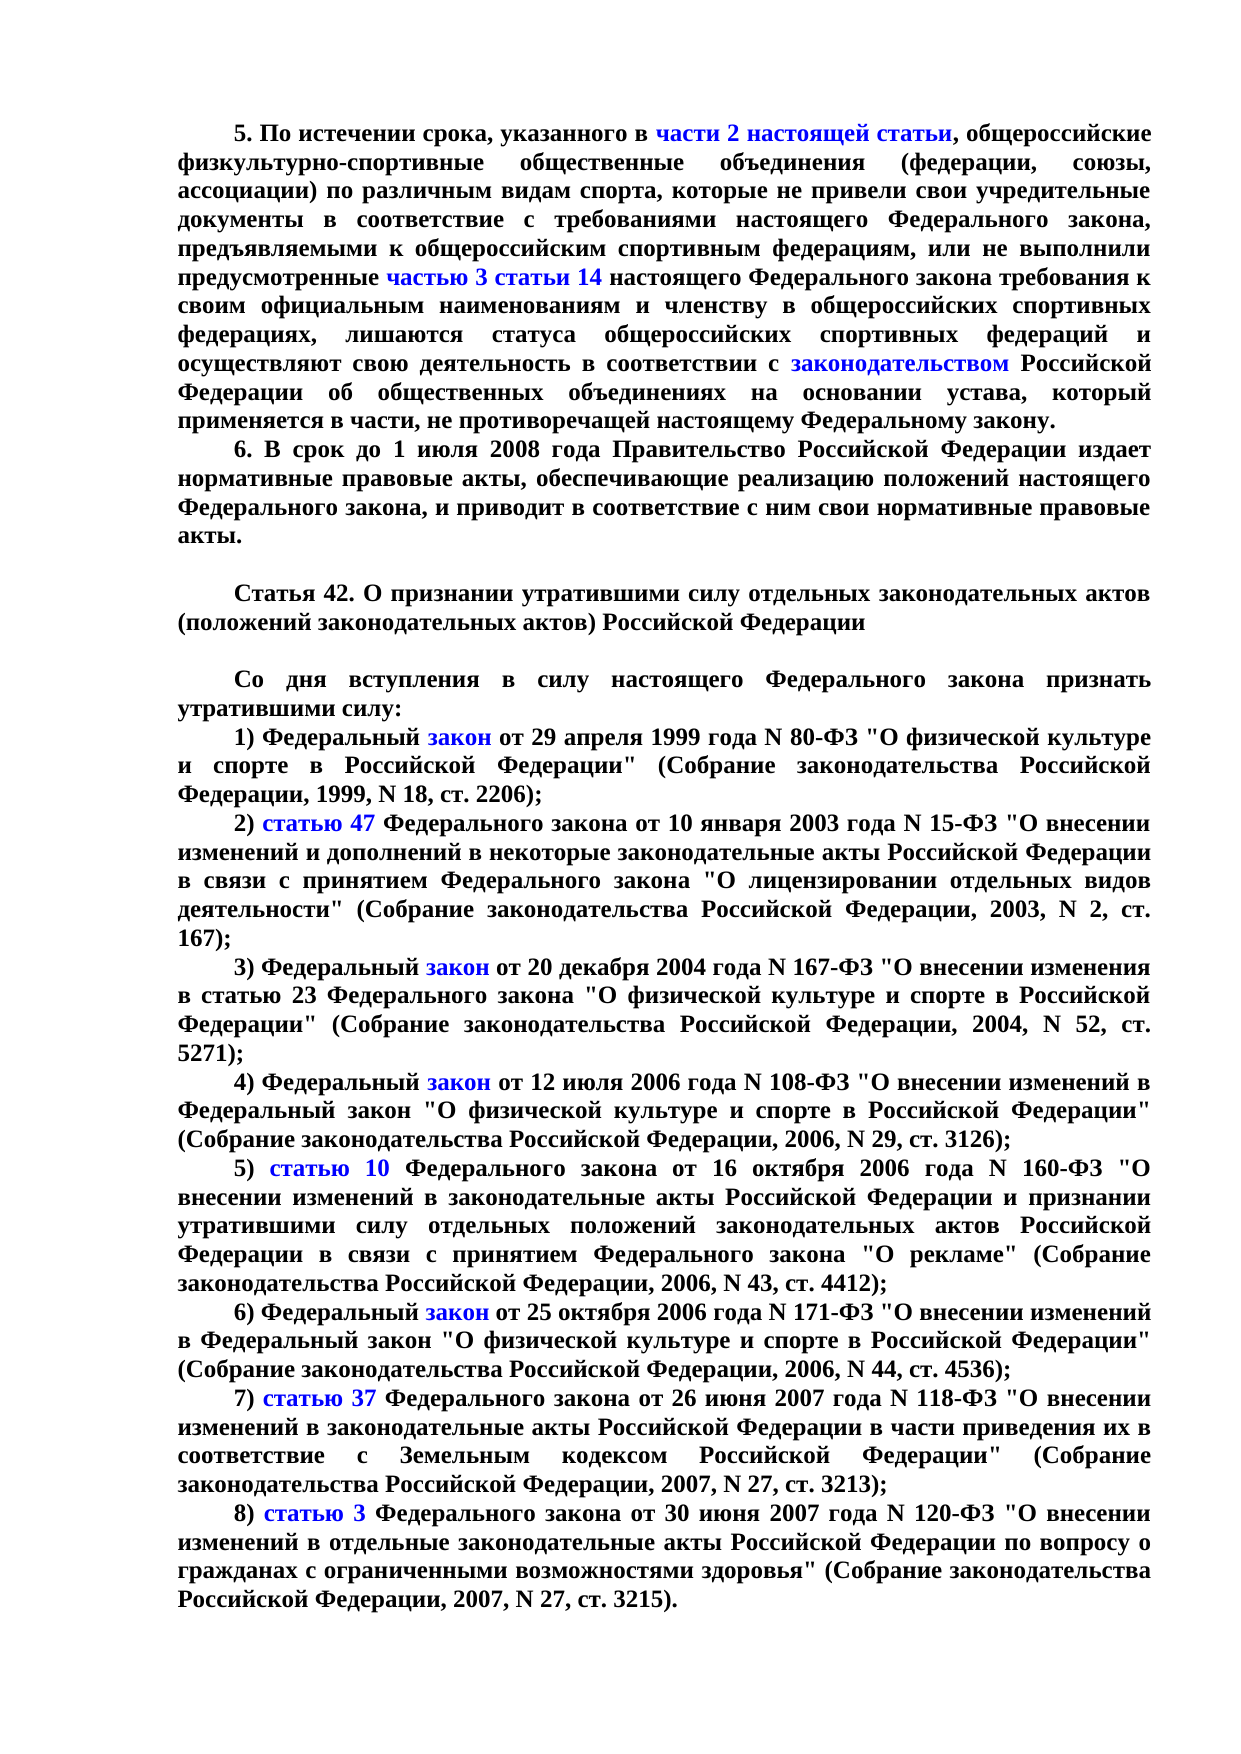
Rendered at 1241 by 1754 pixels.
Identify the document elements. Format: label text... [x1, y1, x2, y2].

text Со дня вступления в силу настоящего Федерального закона признать утратившими силу: [177, 664, 1152, 722]
text 7) статью 37 Федерального закона от 26 июня 2007 года N 118-ФЗ "О внесении изменений в законодательные акты Российской Федерации в части приведения их в соответствие с Земельным кодексом Российской Федерации" (Собрание законодательства Российской Федерации, 2007, N 27, ст. 3213); [177, 1383, 1152, 1498]
text 2) статью 47 Федерального закона от 10 января 2003 года N 15-ФЗ "О внесении изменений и дополнений в некоторые законодательные акты Российской Федерации в связи с принятием Федерального закона "О лицензировании отдельных видов деятельности" (Собрание законодательства Российской Федерации, 2003, N 2, ст. 167); [177, 808, 1152, 952]
text 3) Федеральный закон от 20 декабря 2004 года N 167-ФЗ "О внесении изменения в статью 23 Федерального закона "О физической культуре и спорте в Российской Федерации" (Собрание законодательства Российской Федерации, 2004, N 52, ст. 5271); [177, 952, 1152, 1067]
text 4) Федеральный закон от 12 июля 2006 года N 108-ФЗ "О внесении изменений в Федеральный закон "О физической культуре и спорте в Российской Федерации" (Собрание законодательства Российской Федерации, 2006, N 29, ст. 3126); [177, 1067, 1152, 1153]
text 5. По истечении срока, указанного в части 2 настоящей статьи, общероссийские физкультурно-спортивные общественные объединения (федерации, союзы, ассоциации) по различным видам спорта, которые не привели свои учредительные документы в соответствие с требованиями настоящего Федерального закона, предъявляемыми к общероссийским спортивным федерациям, или не выполнили предусмотренные частью 3 статьи 14 настоящего Федерального закона требования к своим официальным наименованиям и членству в общероссийских спортивных федерациях, лишаются статуса общероссийских спортивных федераций и осуществляют свою деятельность в соответствии с законодательством Российской Федерации об общественных объединениях на основании устава, который применяется в части, не противоречащей настоящему Федеральному закону. [177, 118, 1152, 434]
text 5) статью 10 Федерального закона от 16 октября 2006 года N 160-ФЗ "О внесении изменений в законодательные акты Российской Федерации и признании утратившими силу отдельных положений законодательных актов Российской Федерации в связи с принятием Федерального закона "О рекламе" (Собрание законодательства Российской Федерации, 2006, N 43, ст. 4412); [177, 1153, 1152, 1297]
text Статья 42. О признании утратившими силу отдельных законодательных актов (положений законодательных актов) Российской Федерации [177, 578, 1152, 636]
text 1) Федеральный закон от 29 апреля 1999 года N 80-ФЗ "О физической культуре и спорте в Российской Федерации" (Собрание законодательства Российской Федерации, 1999, N 18, ст. 2206); [177, 722, 1152, 808]
text 6) Федеральный закон от 25 октября 2006 года N 171-ФЗ "О внесении изменений в Федеральный закон "О физической культуре и спорте в Российской Федерации" (Собрание законодательства Российской Федерации, 2006, N 44, ст. 4536); [177, 1297, 1152, 1383]
text 6. В срок до 1 июля 2008 года Правительство Российской Федерации издает нормативные правовые акты, обеспечивающие реализацию положений настоящего Федерального закона, и приводит в соответствие с ним свои нормативные правовые акты. [177, 434, 1152, 549]
text 8) статью 3 Федерального закона от 30 июня 2007 года N 120-ФЗ "О внесении изменений в отдельные законодательные акты Российской Федерации по вопросу о гражданах с ограниченными возможностями здоровья" (Собрание законодательства Российской Федерации, 2007, N 27, ст. 3215). [177, 1498, 1152, 1613]
